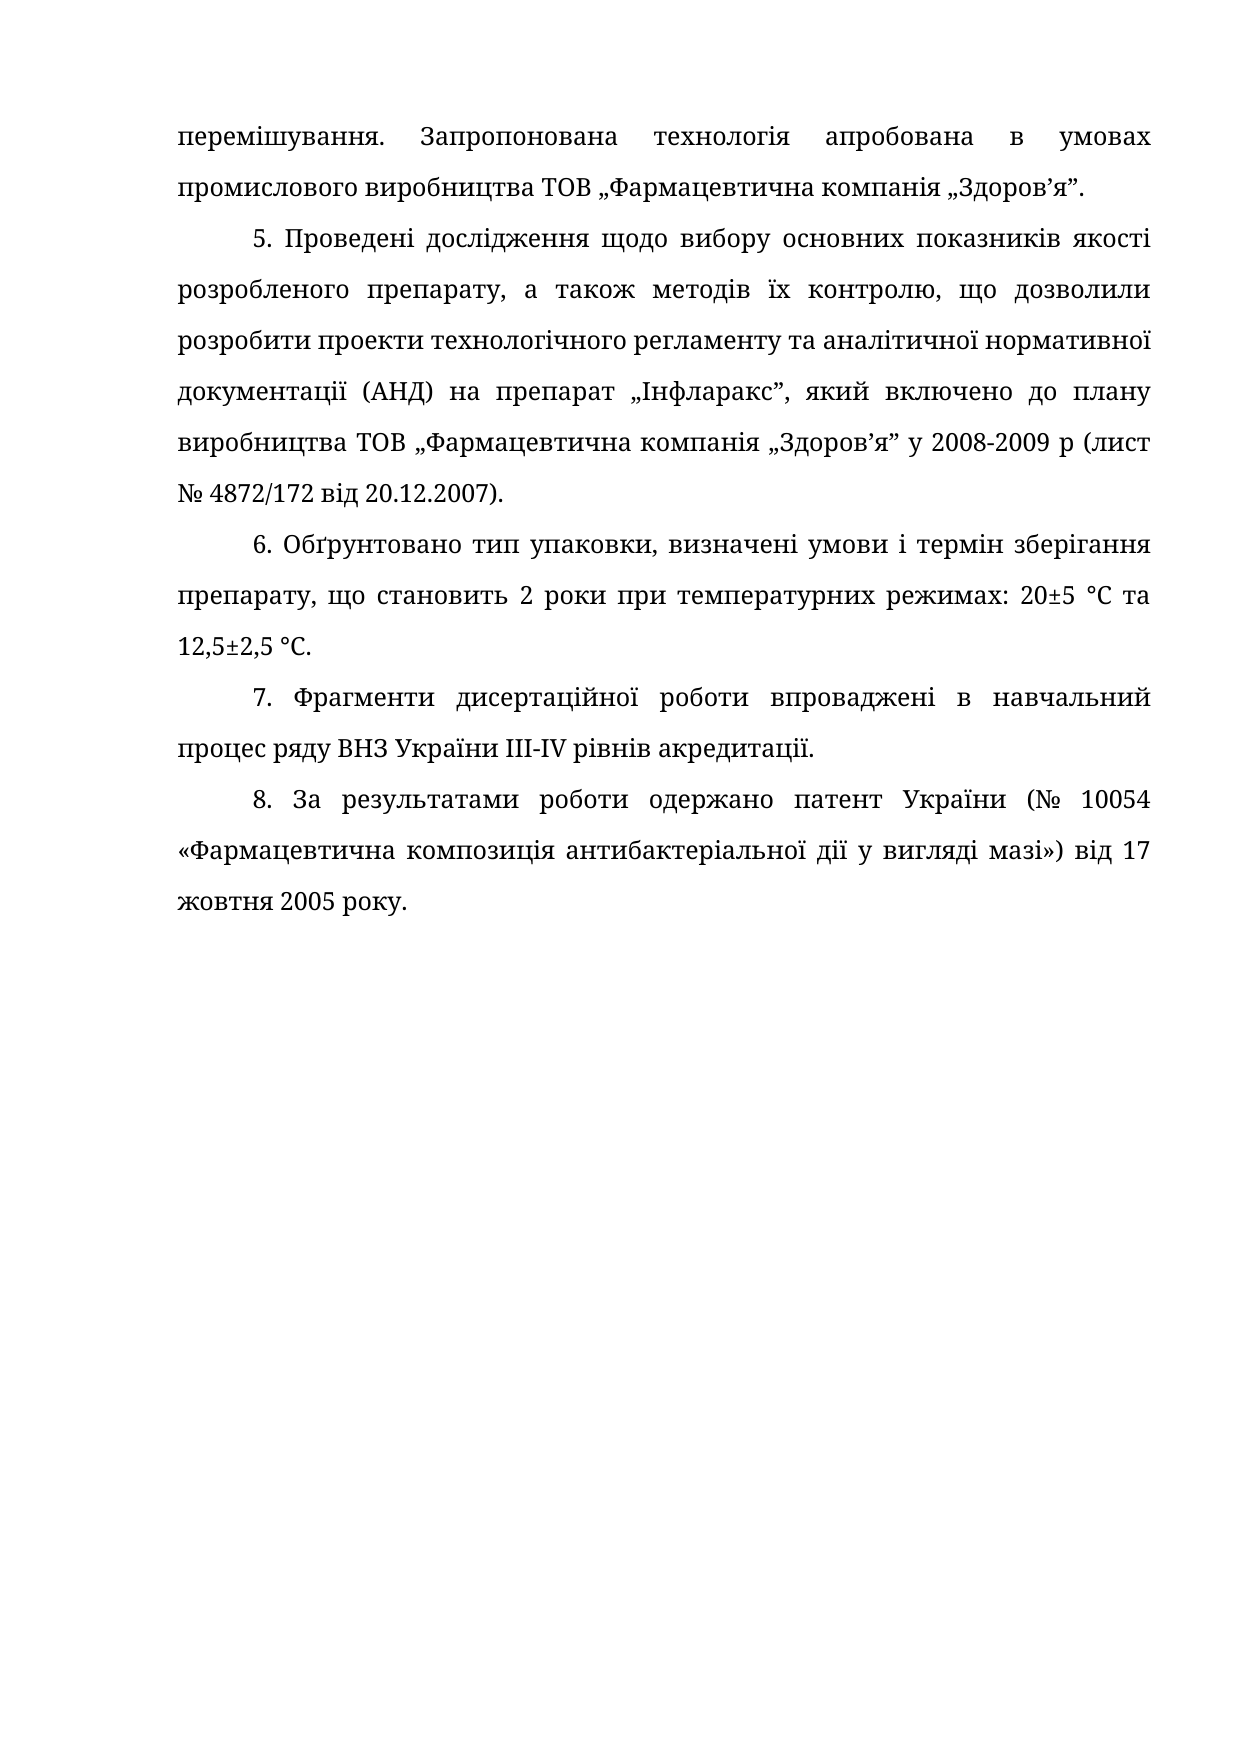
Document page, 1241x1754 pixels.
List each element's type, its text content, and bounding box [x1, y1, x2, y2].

text 8. За результатами роботи одержано патент України (№ 10054 «Фармацевтична композиція антибактеріальної дії у вигляді мазі») від 17 жовтня 2005 року. [177, 782, 1152, 918]
text 5. Проведені дослідження щодо вибору основних показників якості розробленого препарату, а також методів їх контролю, що дозволили розробити проекти технологічного регламенту та аналітичної нормативної документації (АНД) на препарат „Інфларакс”, який включено до плану виробництва ТОВ „Фармацевтична компанія „Здоров’я” у 2008-2009 р (лист № 4872/172 від 20.12.2007). [177, 220, 1152, 509]
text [177, 118, 1152, 203]
text 6. Обґрунтовано тип упаковки, визначені умови і термін зберігання препарату, що становить 2 роки при температурних режимах: 20±5 °С та 12,5±2,5 °С. [177, 526, 1152, 663]
text 7. Фрагменти дисертаційної роботи впроваджені в навчальний процес ряду ВНЗ України ІІІ-IV рівнів акредитації. [177, 679, 1152, 765]
